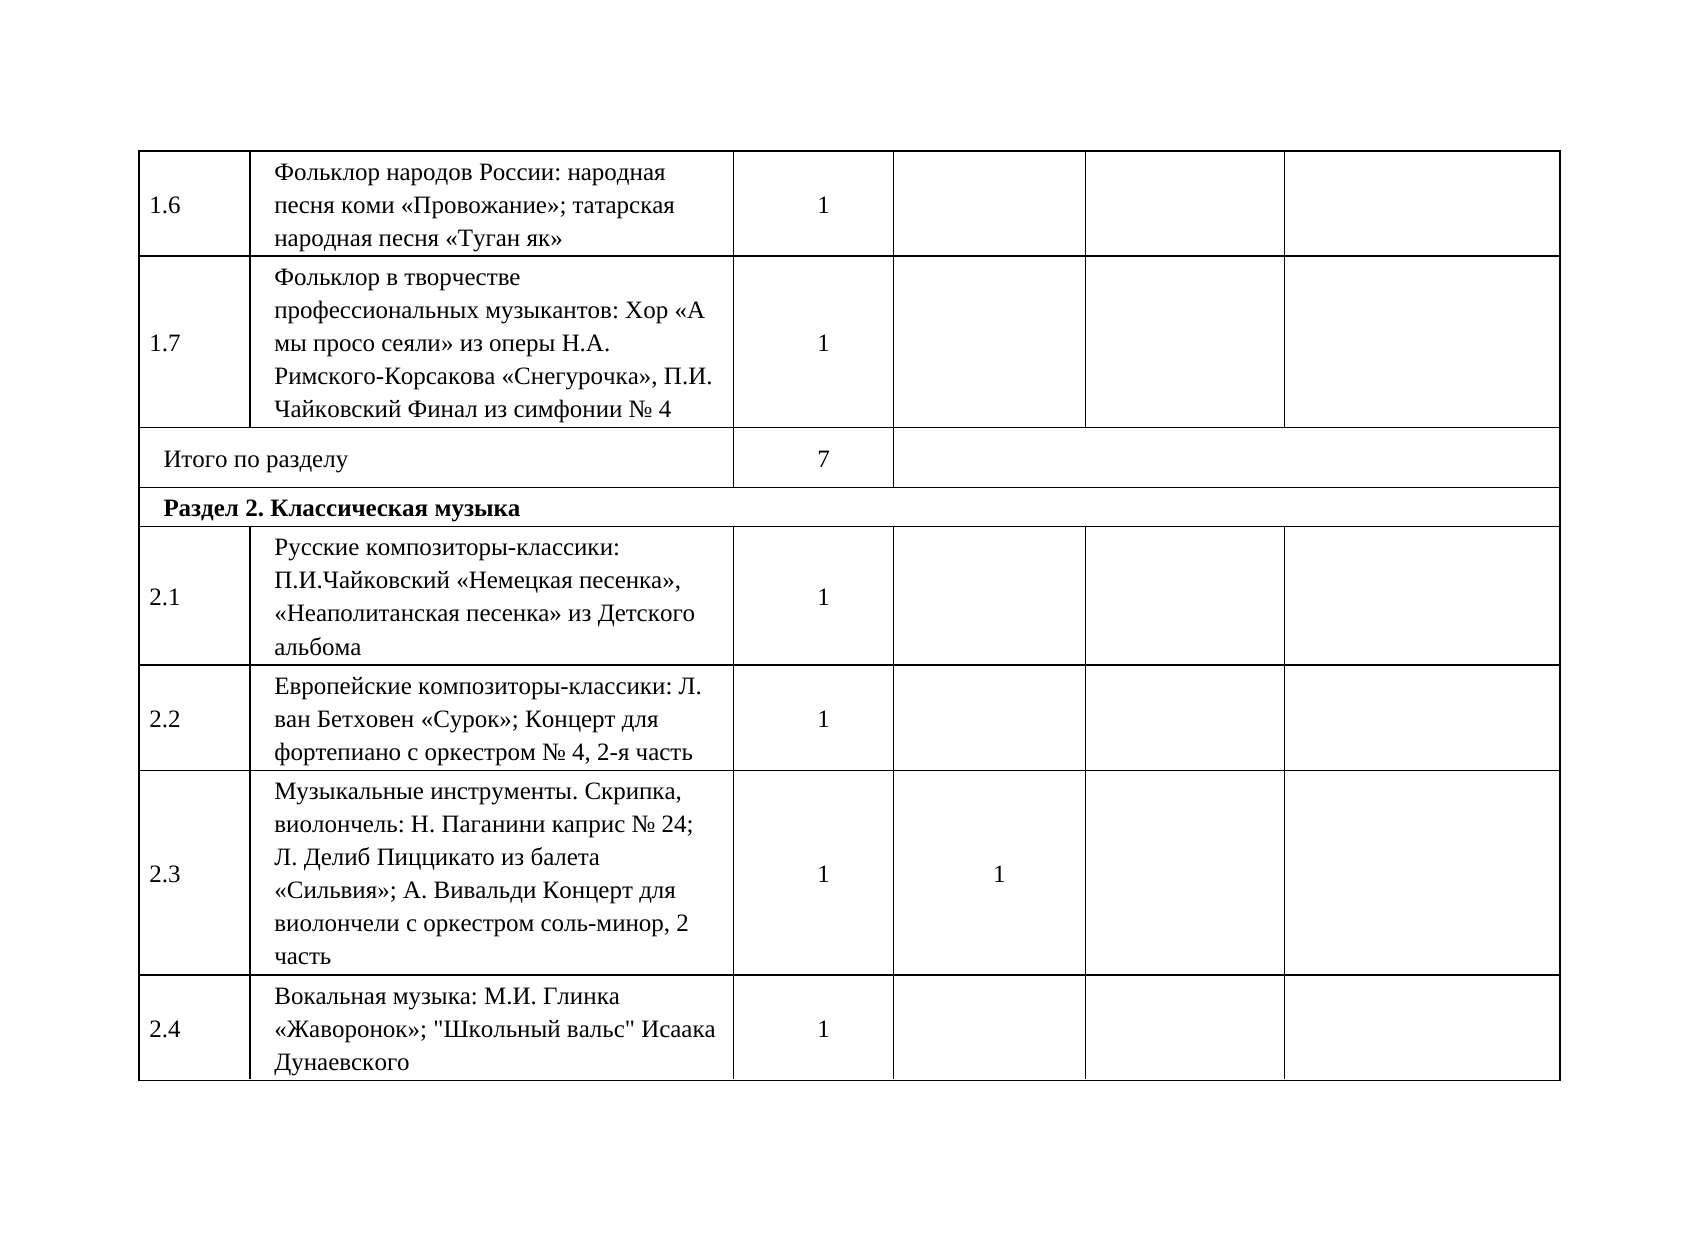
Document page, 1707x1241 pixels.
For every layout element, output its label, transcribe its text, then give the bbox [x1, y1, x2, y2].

table_cell 2.4 [140, 976, 249, 1079]
table_cell Музыкальные инструменты. Скрипка, виолончель: Н. Паганини каприс № 24; Л. Делиб Пиццикато из балета «Сильвия»; А. Вивальди Концерт для виолончели с оркестром соль-минор, 2 часть [251, 771, 733, 974]
table_cell 1 [734, 976, 893, 1079]
table_cell [1086, 152, 1284, 255]
table_cell [894, 257, 1085, 427]
table_cell [1086, 976, 1284, 1079]
table_cell 1 [734, 152, 893, 255]
table_cell 1.6 [140, 152, 249, 255]
table_cell [894, 152, 1085, 255]
table_cell Русские композиторы-классики: П.И.Чайковский «Немецкая песенка», «Неаполитанская песенка» из Детского альбома [251, 527, 733, 664]
table_cell [894, 666, 1085, 769]
table_cell [894, 527, 1085, 664]
table_cell [894, 976, 1085, 1079]
table_cell [894, 428, 1559, 486]
table_cell [1086, 771, 1284, 974]
table_cell [1086, 527, 1284, 664]
table_cell [1086, 666, 1284, 769]
table_cell [1285, 976, 1559, 1079]
table_cell Европейские композиторы-классики: Л. ван Бетховен «Сурок»; Концерт для фортепиано с оркестром № 4, 2-я часть [251, 666, 733, 769]
table_cell [1285, 666, 1559, 769]
table_cell [1285, 152, 1559, 255]
table_cell 7 [734, 428, 893, 486]
table_cell [1285, 527, 1559, 664]
table_cell [1086, 257, 1284, 427]
table_cell [1285, 771, 1559, 974]
table_cell 1 [734, 527, 893, 664]
table_cell Вокальная музыка: М.И. Глинка «Жаворонок»; "Школьный вальс" Исаака Дунаевского [251, 976, 733, 1079]
table_cell Фольклор народов России: народная песня коми «Провожание»; татарская народная песня «Туган як» [251, 152, 733, 255]
table_cell Итого по разделу [140, 428, 733, 486]
table_cell [1285, 257, 1559, 427]
table_cell 2.1 [140, 527, 249, 664]
table_cell Раздел 2. Классическая музыка [140, 488, 1559, 526]
table_cell Фольклор в творчестве профессиональных музыкантов: Хор «А мы просо сеяли» из оперы Н.А. Римского-Корсакова «Снегурочка», П.И. Чайковский Финал из симфонии № 4 [251, 257, 733, 427]
table_cell 1 [734, 771, 893, 974]
table_cell 2.3 [140, 771, 249, 974]
table_cell 1 [894, 771, 1085, 974]
table_cell 2.2 [140, 666, 249, 769]
table_cell 1.7 [140, 257, 249, 427]
table_cell 1 [734, 666, 893, 769]
table_cell 1 [734, 257, 893, 427]
